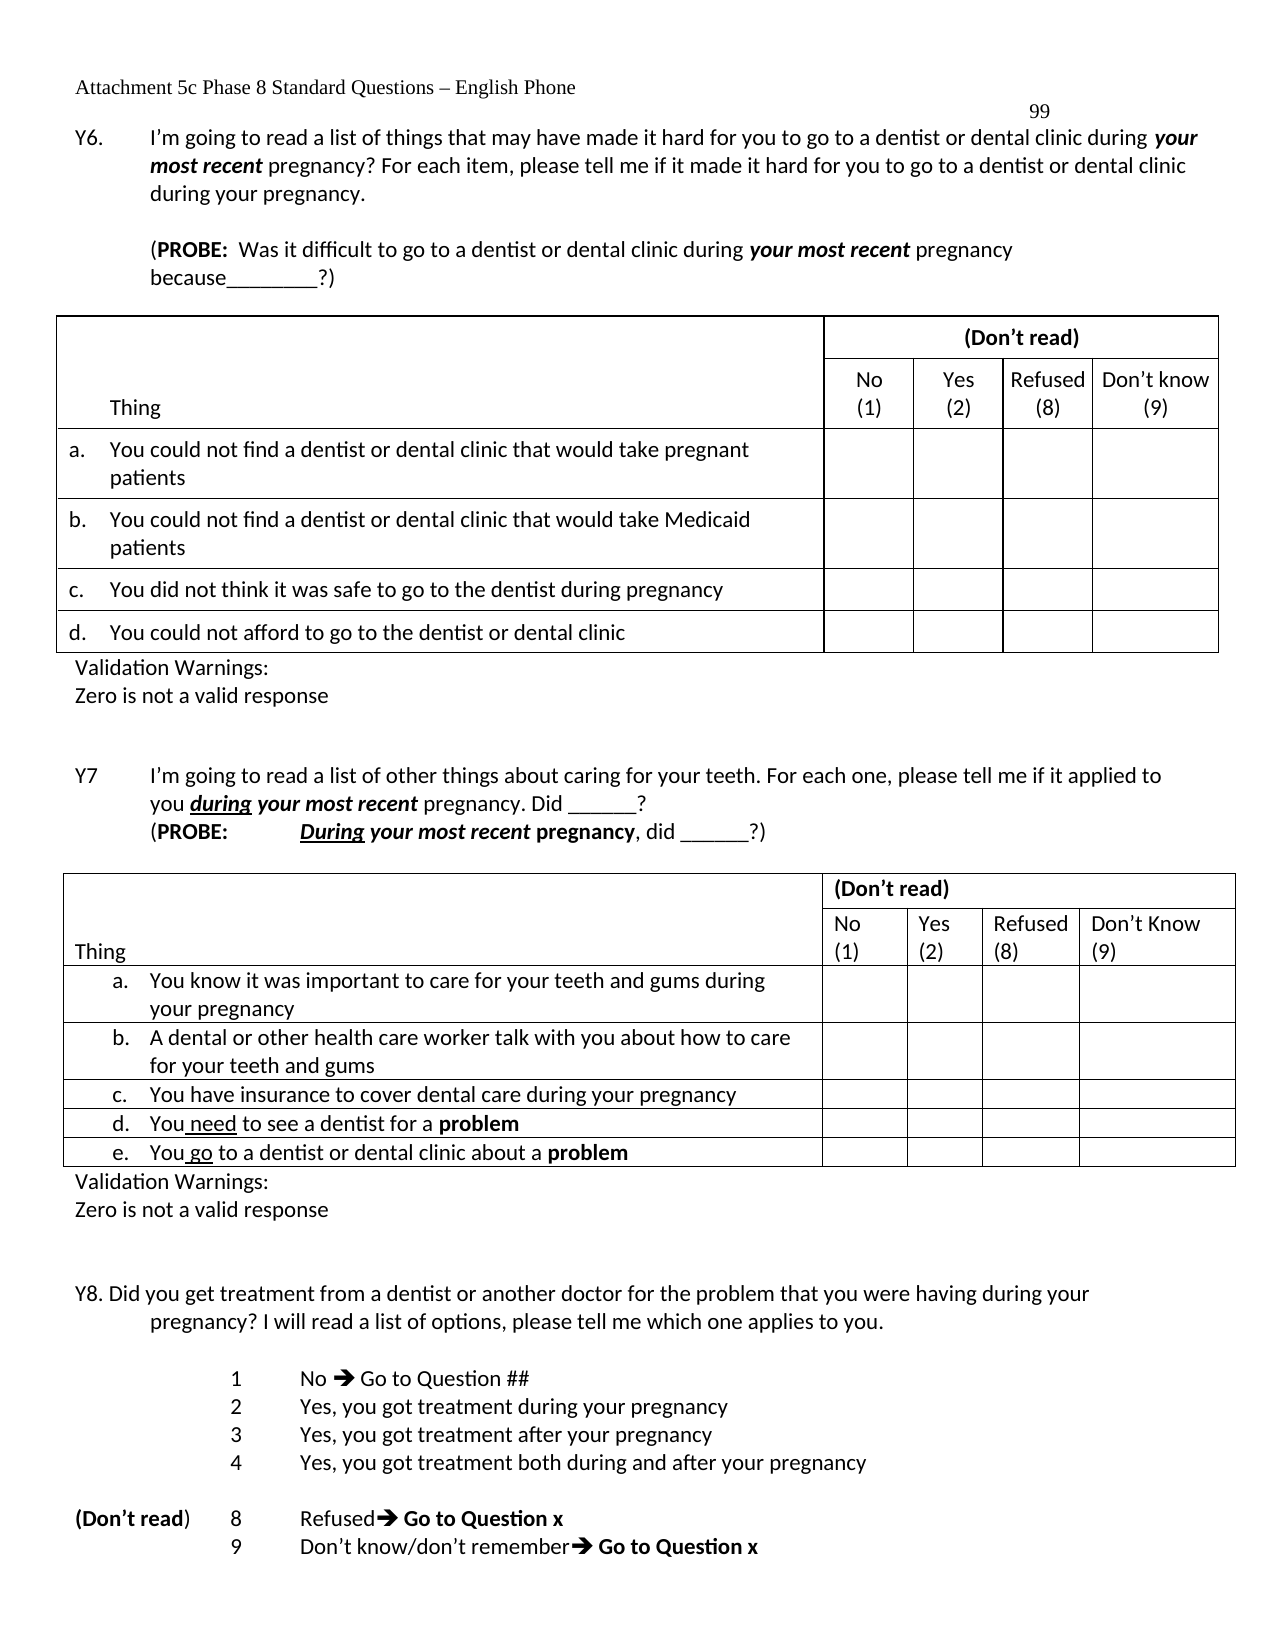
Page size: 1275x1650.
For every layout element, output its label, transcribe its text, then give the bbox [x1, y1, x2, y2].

text (PROBE: During your most recent pregnancy, did ______?) [75, 817, 1200, 845]
text 3 Yes, you got treatment after your pregnancy [225, 1420, 1200, 1448]
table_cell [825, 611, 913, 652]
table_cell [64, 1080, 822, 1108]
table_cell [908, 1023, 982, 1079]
text 1 No Go to Question ## [225, 1364, 1200, 1392]
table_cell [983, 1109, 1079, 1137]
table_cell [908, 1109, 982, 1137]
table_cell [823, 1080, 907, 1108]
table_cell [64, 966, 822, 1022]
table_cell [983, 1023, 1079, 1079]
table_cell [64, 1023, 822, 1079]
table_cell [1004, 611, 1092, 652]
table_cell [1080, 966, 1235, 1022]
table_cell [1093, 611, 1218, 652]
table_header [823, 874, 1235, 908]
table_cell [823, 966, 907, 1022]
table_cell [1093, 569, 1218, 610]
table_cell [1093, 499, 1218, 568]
text Validation Warnings: [75, 653, 1200, 681]
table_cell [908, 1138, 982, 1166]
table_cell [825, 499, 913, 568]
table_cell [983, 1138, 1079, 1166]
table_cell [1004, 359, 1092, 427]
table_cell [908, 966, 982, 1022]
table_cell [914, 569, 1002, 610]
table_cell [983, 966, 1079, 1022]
text Y7 I’m going to read a list of other things about caring for your teeth. For each one, please tell me if it applied to you during your most recent pregnancy. Did ______? [75, 761, 1200, 817]
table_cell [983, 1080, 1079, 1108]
text 2 Yes, you got treatment during your pregnancy [225, 1392, 1200, 1420]
text Validation Warnings: [75, 1167, 1200, 1195]
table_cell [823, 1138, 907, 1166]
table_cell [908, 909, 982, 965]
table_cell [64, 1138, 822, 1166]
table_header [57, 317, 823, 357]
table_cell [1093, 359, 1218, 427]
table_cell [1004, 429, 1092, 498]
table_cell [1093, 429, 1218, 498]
text Zero is not a valid response [75, 1195, 1200, 1223]
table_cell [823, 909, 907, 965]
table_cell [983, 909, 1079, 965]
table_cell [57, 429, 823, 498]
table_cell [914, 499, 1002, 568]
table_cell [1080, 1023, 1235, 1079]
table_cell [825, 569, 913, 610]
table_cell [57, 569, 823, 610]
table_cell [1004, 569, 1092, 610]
text Y6. I’m going to read a list of things that may have made it hard for you to go to a dentist or dental clinic during your most recent pregnancy? For each item, please tell me if it made it hard for you to go to a dentist or dental clinic during your pregnancy. [75, 123, 1200, 207]
text Y8. Did you get treatment from a dentist or another doctor for the problem that you were having during your pregnancy? I will read a list of options, please tell me which one applies to you. [75, 1279, 1200, 1335]
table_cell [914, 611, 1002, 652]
text (PROBE: Was it difficult to go to a dentist or dental clinic during your most recent pregnancy because________?) [150, 235, 1200, 291]
text (Don’t read) 8 Refused Go to Question x [75, 1504, 1200, 1532]
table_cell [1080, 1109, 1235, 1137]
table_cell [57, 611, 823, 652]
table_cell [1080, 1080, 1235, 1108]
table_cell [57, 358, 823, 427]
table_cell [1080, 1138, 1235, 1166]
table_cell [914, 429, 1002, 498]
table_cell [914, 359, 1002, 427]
text Zero is not a valid response [75, 681, 1200, 709]
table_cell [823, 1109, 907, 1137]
text 9 Don’t know/don’t remember Go to Question x [150, 1532, 1200, 1560]
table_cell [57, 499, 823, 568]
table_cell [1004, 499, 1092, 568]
text 4 Yes, you got treatment both during and after your pregnancy [225, 1448, 1200, 1476]
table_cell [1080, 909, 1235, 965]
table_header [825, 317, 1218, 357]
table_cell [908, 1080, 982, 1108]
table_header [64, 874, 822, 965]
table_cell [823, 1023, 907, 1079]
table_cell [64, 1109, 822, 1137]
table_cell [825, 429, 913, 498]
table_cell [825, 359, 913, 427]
